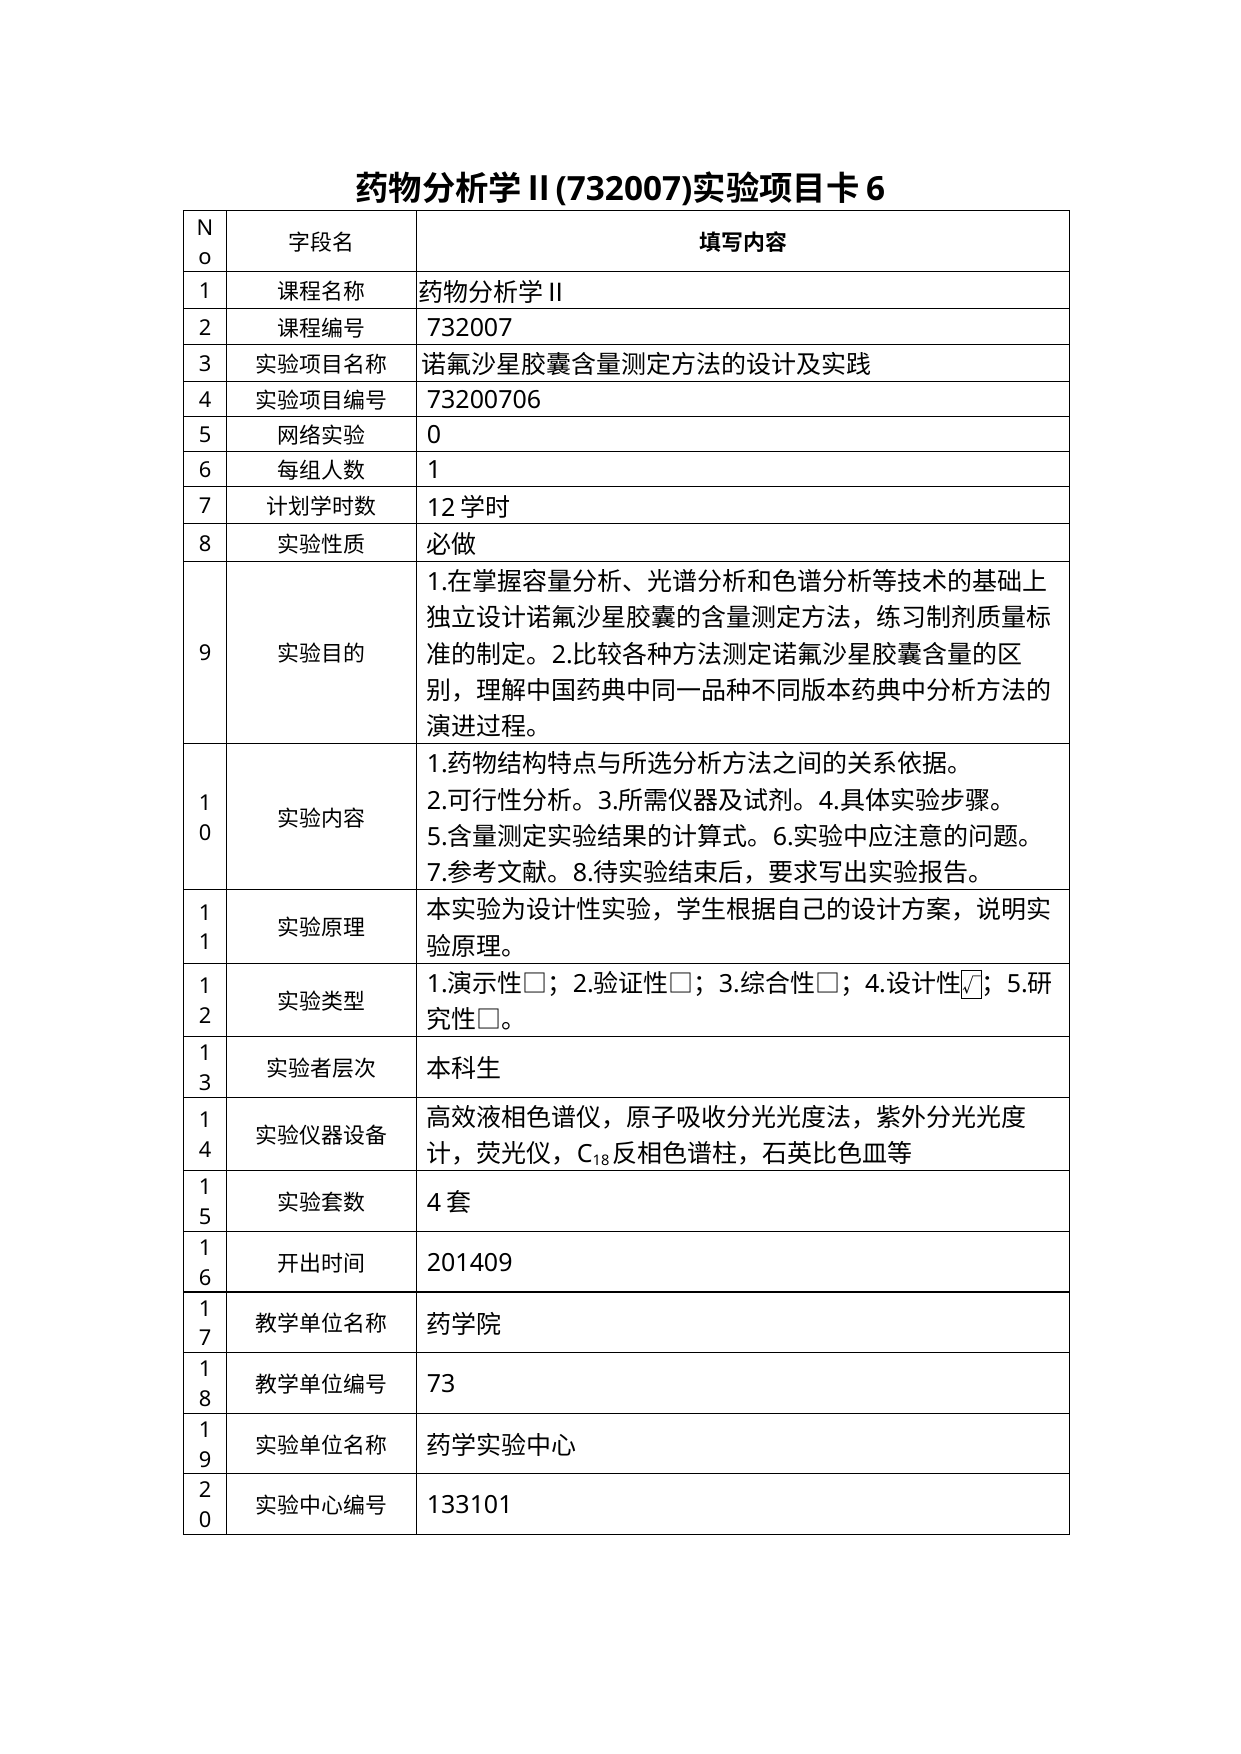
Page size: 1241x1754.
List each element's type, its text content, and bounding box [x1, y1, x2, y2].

table_cell 诺氟沙星胶囊含量测定方法的设计及实践 [417, 345, 1069, 381]
table_cell 10 [184, 744, 226, 889]
table_cell 1.演示性□；2.验证性□；3.综合性□；4.设计性√；5.研究性□。 [417, 964, 1069, 1036]
text 药物分析学Ⅱ(732007)实验项目卡6 [187, 162, 1053, 210]
table_cell 教学单位编号 [227, 1353, 416, 1413]
table_cell 18 [184, 1353, 226, 1413]
table_cell 实验仪器设备 [227, 1098, 416, 1170]
table_cell 实验单位名称 [227, 1414, 416, 1473]
table_cell 15 [184, 1171, 226, 1231]
table_header 填写内容 [417, 211, 1069, 271]
table_header 字段名 [227, 211, 416, 271]
table_cell 本实验为设计性实验，学生根据自己的设计方案，说明实验原理。 [417, 890, 1069, 962]
table_cell 3 [184, 345, 226, 381]
table_cell 实验中心编号 [227, 1474, 416, 1534]
table_cell 6 [184, 452, 226, 486]
table_cell 73200706 [417, 382, 1069, 416]
table_cell 11 [184, 890, 226, 962]
table_cell 19 [184, 1414, 226, 1473]
table_cell 17 [184, 1293, 226, 1352]
table_header No [184, 211, 226, 271]
table_cell 开出时间 [227, 1232, 416, 1291]
table_cell 1 [184, 272, 226, 308]
table_cell 13 [184, 1037, 226, 1097]
table_cell 73 [417, 1353, 1069, 1413]
table_cell 实验内容 [227, 744, 416, 889]
table_cell 1.在掌握容量分析、光谱分析和色谱分析等技术的基础上独立设计诺氟沙星胶囊的含量测定方法，练习制剂质量标准的制定。2.比较各种方法测定诺氟沙星胶囊含量的区别，理解中国药典中同一品种不同版本药典中分析方法的演进过程。 [417, 562, 1069, 743]
table_cell 12 [184, 964, 226, 1036]
table_cell 实验项目名称 [227, 345, 416, 381]
table_cell 网络实验 [227, 417, 416, 451]
table_cell 16 [184, 1232, 226, 1291]
table_cell 1 [417, 452, 1069, 486]
table_cell 课程名称 [227, 272, 416, 308]
table_cell 201409 [417, 1232, 1069, 1291]
table_cell 实验者层次 [227, 1037, 416, 1097]
table_cell 药物分析学Ⅱ [417, 272, 1069, 308]
table_cell 133101 [417, 1474, 1069, 1534]
table_cell 实验目的 [227, 562, 416, 743]
table_cell 14 [184, 1098, 226, 1170]
table_cell 2 [184, 309, 226, 343]
table_cell 8 [184, 524, 226, 561]
table_cell 高效液相色谱仪，原子吸收分光光度法，紫外分光光度计，荧光仪，C18反相色谱柱，石英比色皿等 [417, 1098, 1069, 1170]
table_cell 4套 [417, 1171, 1069, 1231]
table_cell 实验性质 [227, 524, 416, 561]
table_cell 每组人数 [227, 452, 416, 486]
table_cell 1.药物结构特点与所选分析方法之间的关系依据。 2.可行性分析。3.所需仪器及试剂。4.具体实验步骤。 5.含量测定实验结果的计算式。6.实验中应注意的问题。 7.参考文献。8.待实验结束后，要求写出实验报告。 [417, 744, 1069, 889]
table_cell 4 [184, 382, 226, 416]
table_cell 732007 [417, 309, 1069, 343]
table_cell 药学实验中心 [417, 1414, 1069, 1473]
table_cell 9 [184, 562, 226, 743]
table_cell 7 [184, 487, 226, 523]
table_cell 0 [417, 417, 1069, 451]
table_cell 5 [184, 417, 226, 451]
table_cell 实验原理 [227, 890, 416, 962]
table_cell 必做 [417, 524, 1069, 561]
table_cell 教学单位名称 [227, 1293, 416, 1352]
table_cell 实验类型 [227, 964, 416, 1036]
table_cell 本科生 [417, 1037, 1069, 1097]
table_cell 20 [184, 1474, 226, 1534]
table_cell 12学时 [417, 487, 1069, 523]
table_cell 实验套数 [227, 1171, 416, 1231]
table_cell 课程编号 [227, 309, 416, 343]
table_cell 实验项目编号 [227, 382, 416, 416]
table_cell 计划学时数 [227, 487, 416, 523]
table_cell 药学院 [417, 1293, 1069, 1352]
